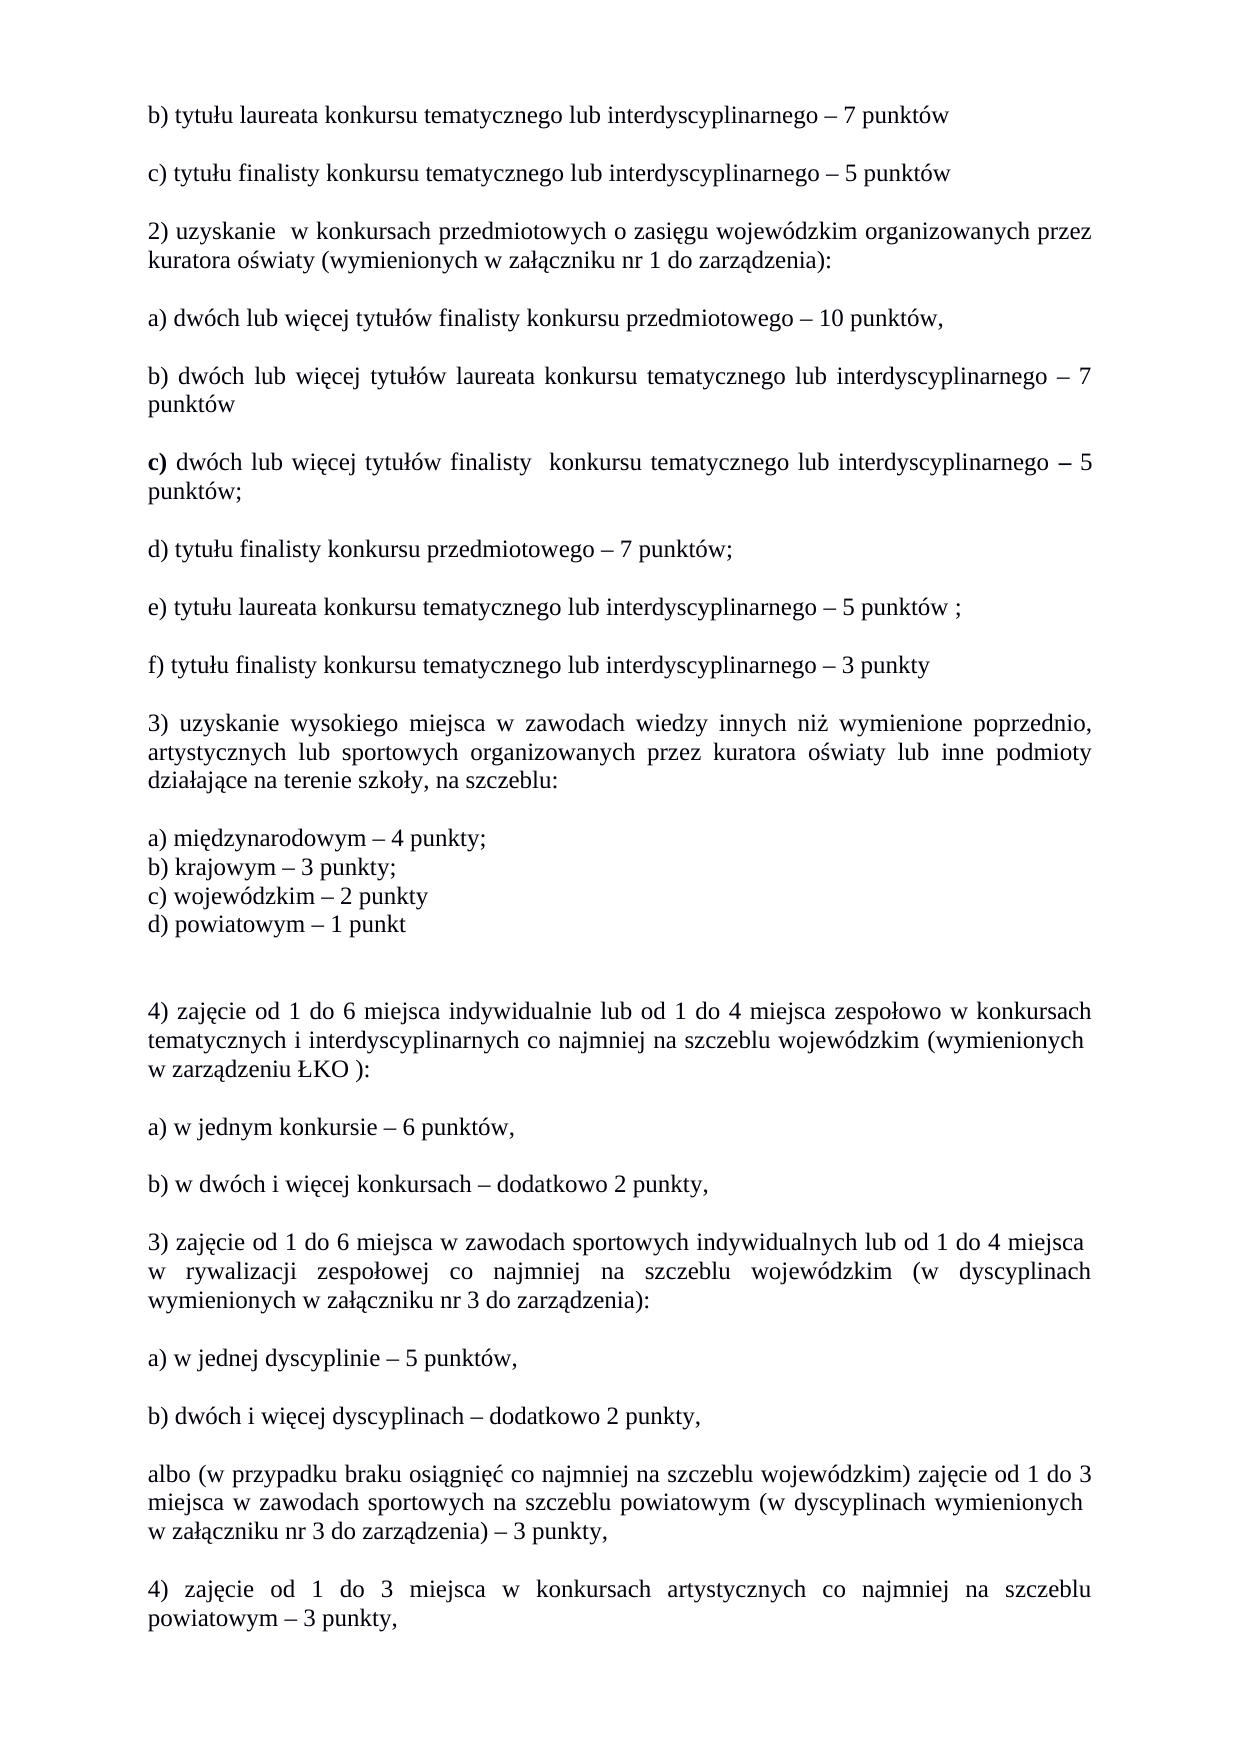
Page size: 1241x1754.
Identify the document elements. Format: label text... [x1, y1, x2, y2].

text b) dwóch lub więcej tytułów laureata konkursu tematycznego lub interdyscyplinarnego – 7 punktów [148, 361, 1092, 418]
text d) tytułu finalisty konkursu przedmiotowego – 7 punktów; [148, 534, 1092, 563]
text c) tytułu finalisty konkursu tematycznego lub interdyscyplinarnego – 5 punktów [148, 158, 1092, 187]
text 4) zajęcie od 1 do 6 miejsca indywidualnie lub od 1 do 4 miejsca zespołowo w konkursach tematycznych i interdyscyplinarnych co najmniej na szczeblu wojewódzkim (wymienionych w zarządzeniu ŁKO ): [148, 996, 1092, 1082]
text c) wojewódzkim – 2 punkty [148, 881, 1092, 909]
text a) międzynarodowym – 4 punkty; [148, 823, 1092, 852]
text e) tytułu laureata konkursu tematycznego lub interdyscyplinarnego – 5 punktów ; [148, 592, 1092, 621]
text b) dwóch i więcej dyscyplinach – dodatkowo 2 punkty, [148, 1401, 1092, 1429]
text c) dwóch lub więcej tytułów finalisty konkursu tematycznego lub interdyscyplinarnego – 5 punktów; [148, 447, 1092, 505]
text b) krajowym – 3 punkty; [148, 852, 1092, 881]
text f) tytułu finalisty konkursu tematycznego lub interdyscyplinarnego – 3 punkty [148, 650, 1092, 679]
text albo (w przypadku braku osiągnięć co najmniej na szczeblu wojewódzkim) zajęcie od 1 do 3 miejsca w zawodach sportowych na szczeblu powiatowym (w dyscyplinach wymienionych w załączniku nr 3 do zarządzenia) – 3 punkty, [148, 1459, 1092, 1545]
text 3) zajęcie od 1 do 6 miejsca w zawodach sportowych indywidualnych lub od 1 do 4 miejsca w rywalizacji zespołowej co najmniej na szczeblu wojewódzkim (w dyscyplinach wymienionych w załączniku nr 3 do zarządzenia): [148, 1227, 1092, 1314]
text d) powiatowym – 1 punkt [148, 909, 1092, 938]
text 2) uzyskanie w konkursach przedmiotowych o zasięgu wojewódzkim organizowanych przez kuratora oświaty (wymienionych w załączniku nr 1 do zarządzenia): [148, 216, 1092, 274]
text a) dwóch lub więcej tytułów finalisty konkursu przedmiotowego – 10 punktów, [148, 303, 1092, 332]
text 3) uzyskanie wysokiego miejsca w zawodach wiedzy innych niż wymienione poprzednio, artystycznych lub sportowych organizowanych przez kuratora oświaty lub inne podmioty działające na terenie szkoły, na szczeblu: [148, 708, 1092, 794]
text 4) zajęcie od 1 do 3 miejsca w konkursach artystycznych co najmniej na szczeblu powiatowym – 3 punkty, [148, 1574, 1092, 1632]
text a) w jednym konkursie – 6 punktów, [148, 1112, 1092, 1140]
text b) w dwóch i więcej konkursach – dodatkowo 2 punkty, [148, 1169, 1092, 1198]
text a) w jednej dyscyplinie – 5 punktów, [148, 1343, 1092, 1372]
text b) tytułu laureata konkursu tematycznego lub interdyscyplinarnego – 7 punktów [148, 100, 1092, 129]
